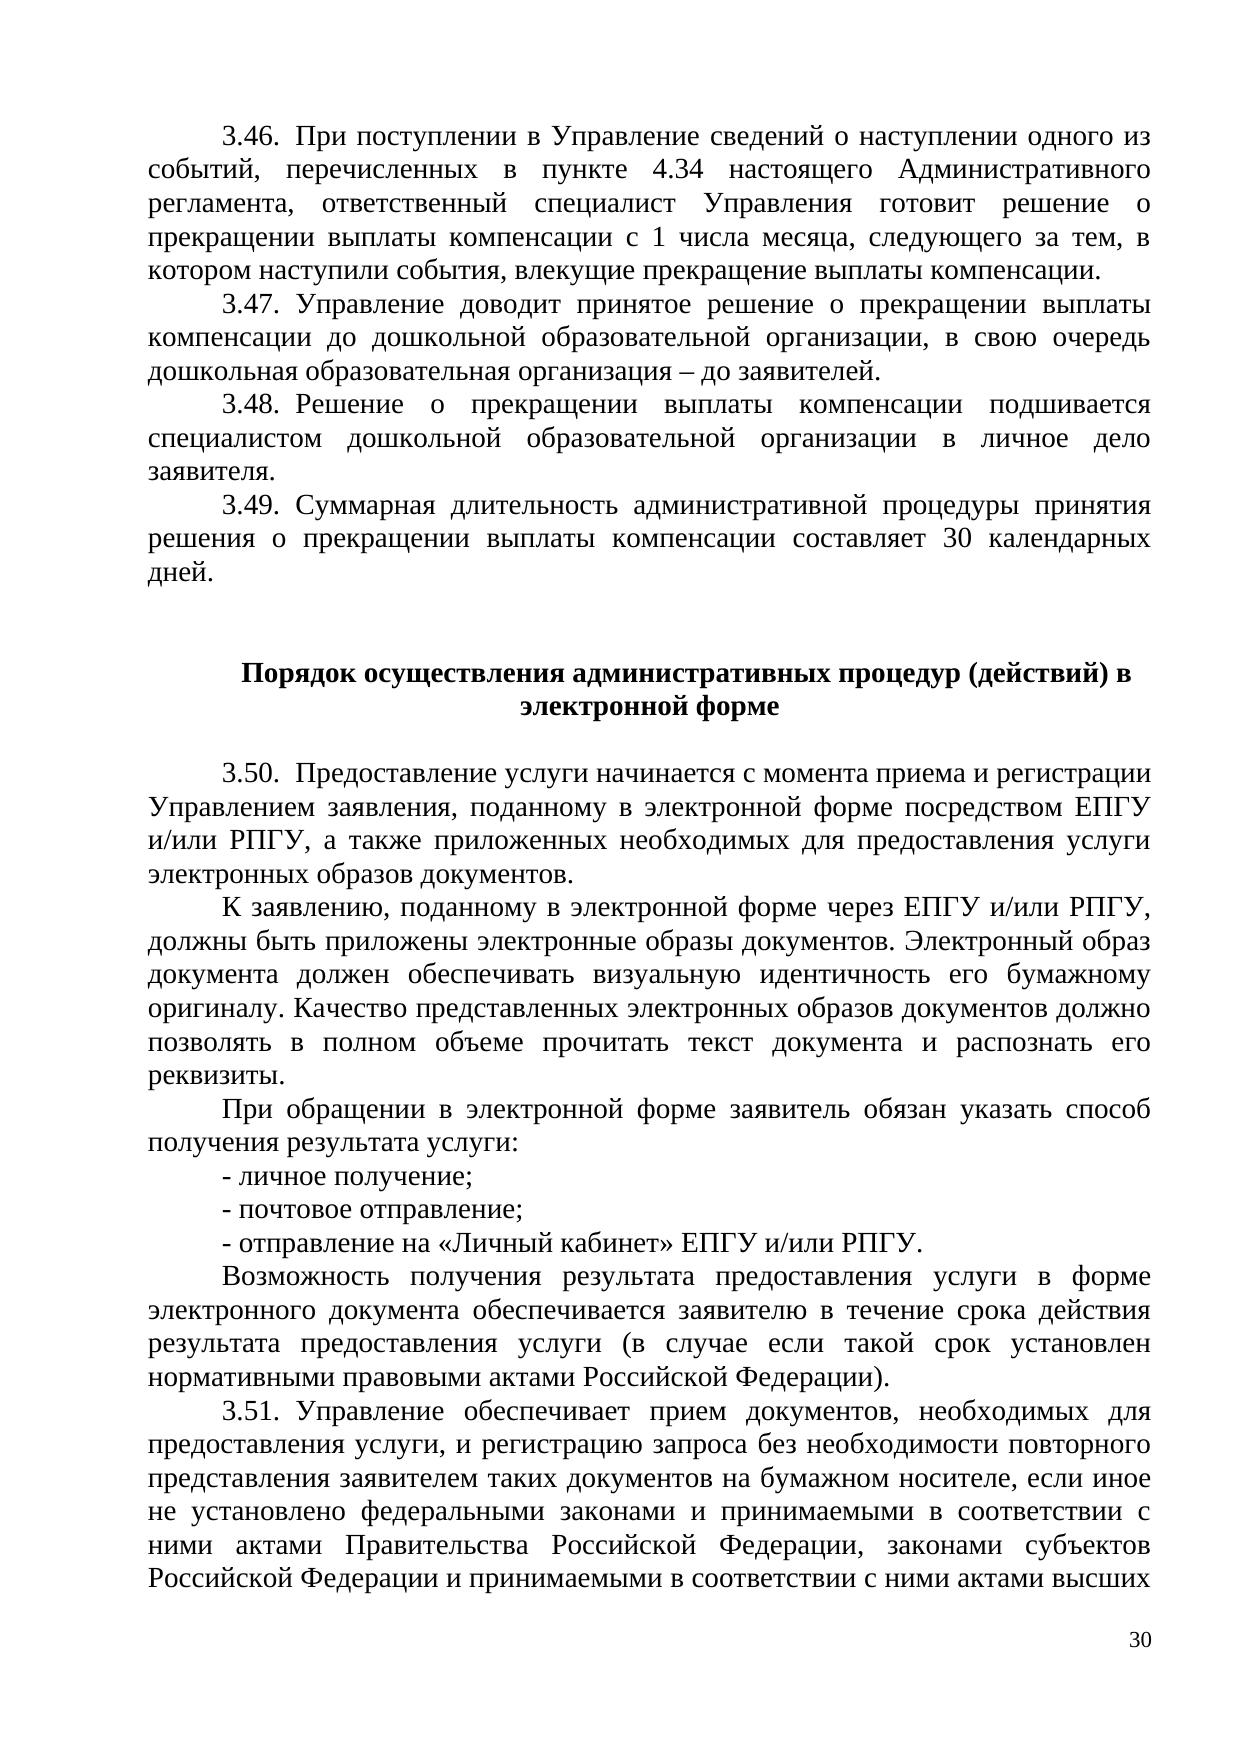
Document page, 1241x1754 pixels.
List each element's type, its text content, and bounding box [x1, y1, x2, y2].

text - отправление на «Личный кабинет» ЕПГУ и/или РПГУ. [148, 1225, 1152, 1258]
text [148, 1393, 1152, 1594]
list Суммарная длительность административной процедуры принятия решения о прекращении выплаты компенсации составляет 30 календарных дней. [148, 487, 1152, 588]
list Предоставление услуги начинается с момента приема и регистрации Управлением заявления, поданному в электронной форме посредством ЕПГУ и/или РПГУ, а также приложенных необходимых для предоставления услуги электронных образов документов. [148, 755, 1152, 889]
text Порядок осуществления административных процедур (действий) в электронной форме [148, 655, 1152, 722]
text Возможность получения результата предоставления услуги в форме электронного документа обеспечивается заявителю в течение срока действия результата предоставления услуги (в случае если такой срок установлен нормативными правовыми актами Российской Федерации). [148, 1258, 1152, 1393]
text - почтовое отправление; [148, 1191, 1152, 1225]
text К заявлению, поданному в электронной форме через ЕПГУ и/или РПГУ, должны быть приложены электронные образы документов. Электронный образ документа должен обеспечивать визуальную идентичность его бумажному оригиналу. Качество представленных электронных образов документов должно позволять в полном объеме прочитать текст документа и распознать его реквизиты. [148, 889, 1152, 1091]
text - личное получение; [148, 1158, 1152, 1191]
list Управление доводит принятое решение о прекращении выплаты компенсации до дошкольной образовательной организации, в свою очередь дошкольная образовательная организация – до заявителей. [148, 286, 1152, 386]
list Решение о прекращении выплаты компенсации подшивается специалистом дошкольной образовательной организации в личное дело заявителя. [148, 386, 1152, 487]
list При поступлении в Управление сведений о наступлении одного из событий, перечисленных в пункте 4.34 настоящего Административного регламента, ответственный специалист Управления готовит решение о прекращении выплаты компенсации с 1 числа месяца, следующего за тем, в котором наступили события, влекущие прекращение выплаты компенсации. [148, 118, 1152, 286]
text При обращении в электронной форме заявитель обязан указать способ получения результата услуги: [148, 1091, 1152, 1158]
